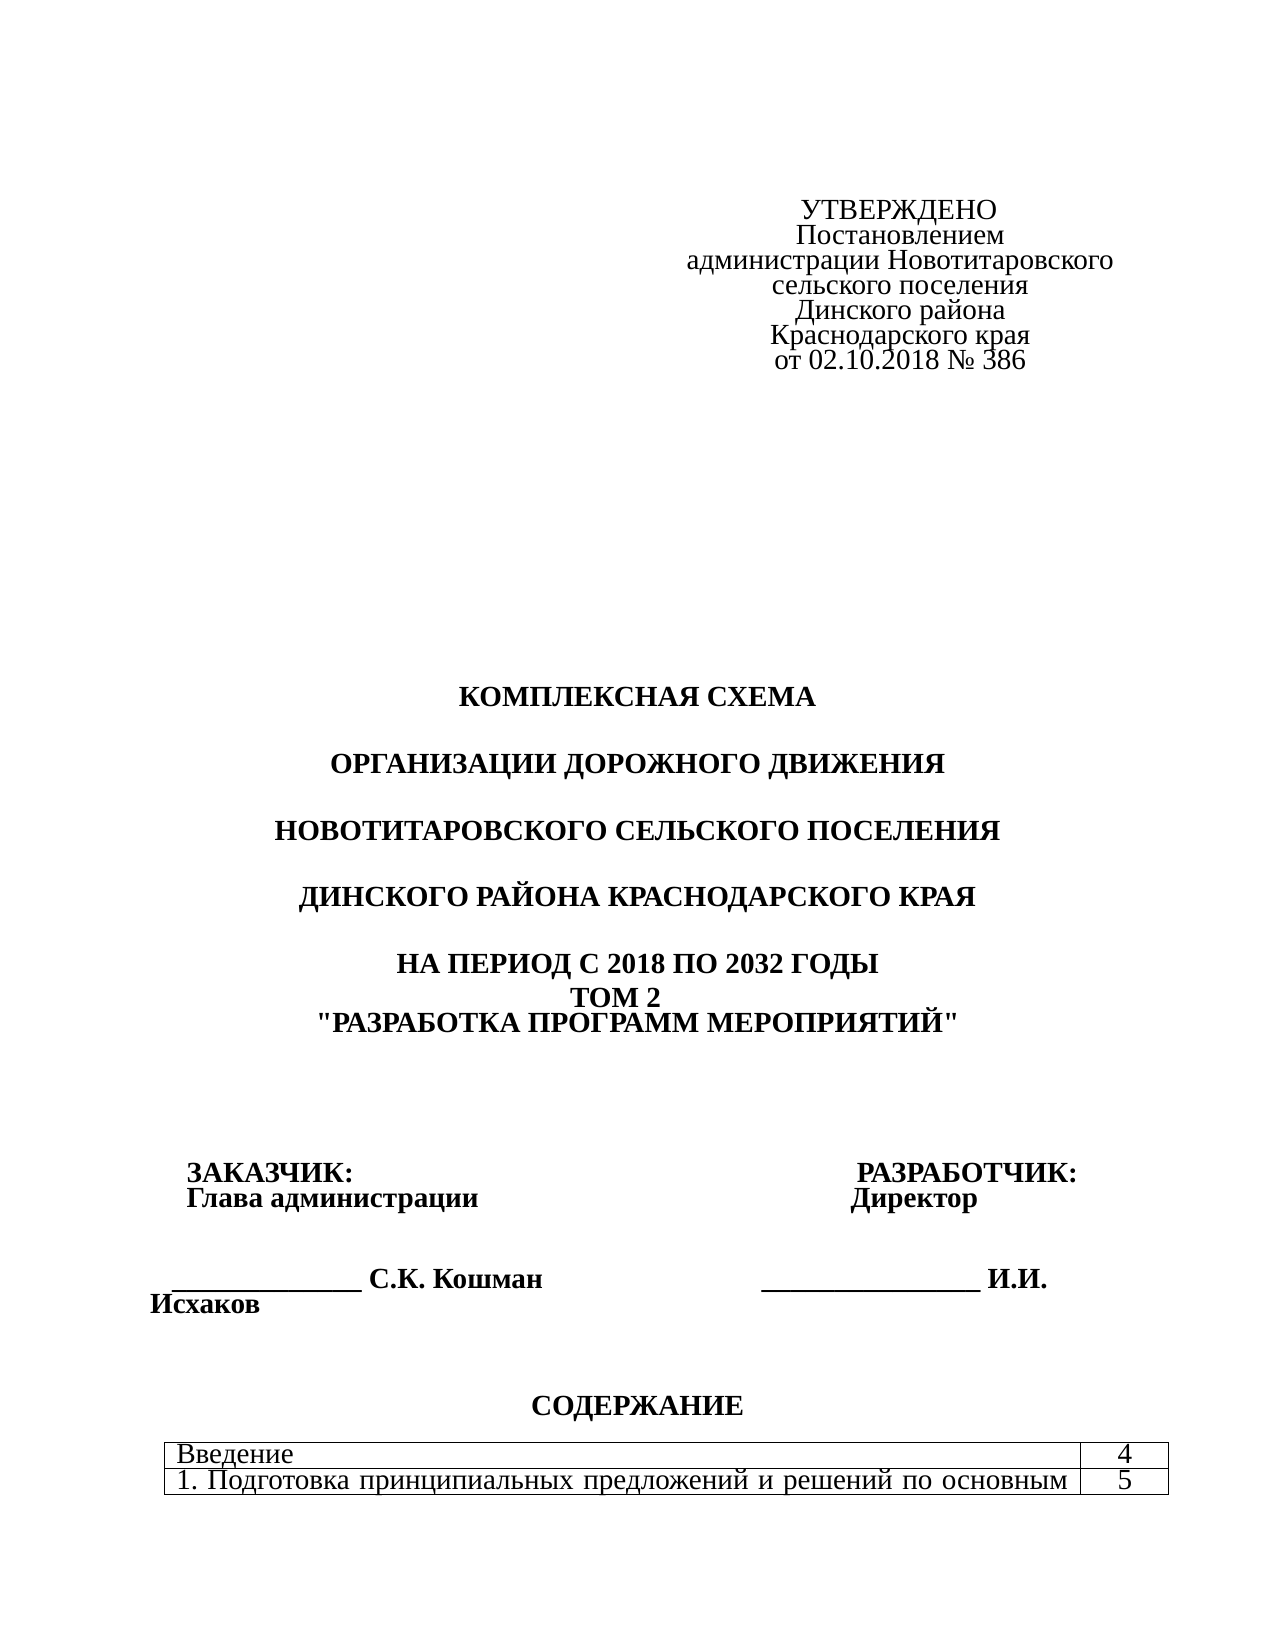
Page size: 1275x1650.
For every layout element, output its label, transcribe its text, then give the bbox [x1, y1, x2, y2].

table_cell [165, 1469, 1080, 1494]
text СОДЕРЖАНИЕ [150, 1393, 1125, 1421]
text ЗАКАЗЧИК: РАЗРАБОТЧИК: [150, 1162, 1125, 1187]
text динского района краснодарского края [150, 877, 1125, 914]
text организации дорожного движения [150, 743, 1125, 781]
text Краснодарского края [675, 324, 1125, 349]
table_header 4 [1081, 1443, 1168, 1468]
text "РАЗРАБОТКА ПРОГРАММ МЕРОПРИЯТИЙ" [150, 1012, 1125, 1037]
table_header Введение [165, 1443, 1080, 1468]
text Глава администрации Директор [150, 1187, 1125, 1212]
text новотитаровского сельского поселения [150, 810, 1125, 847]
text _____________ С.К. Кошман _______________ И.И. Исхаков [150, 1268, 1125, 1318]
text Постановлением [675, 224, 1125, 249]
text ТОМ 2 [17, 987, 1214, 1012]
table_cell 5 [1081, 1469, 1168, 1494]
text комплексная схема [150, 677, 1125, 714]
text от 02.10.2018 № 386 [675, 349, 1125, 374]
text УТВЕРЖДЕНО [675, 199, 1125, 224]
text НА ПЕРИОД С 2018 ПО 2032 годы [150, 943, 1125, 981]
text администрации Новотитаровского сельского поселения [675, 249, 1125, 299]
text Динского района [675, 299, 1125, 324]
